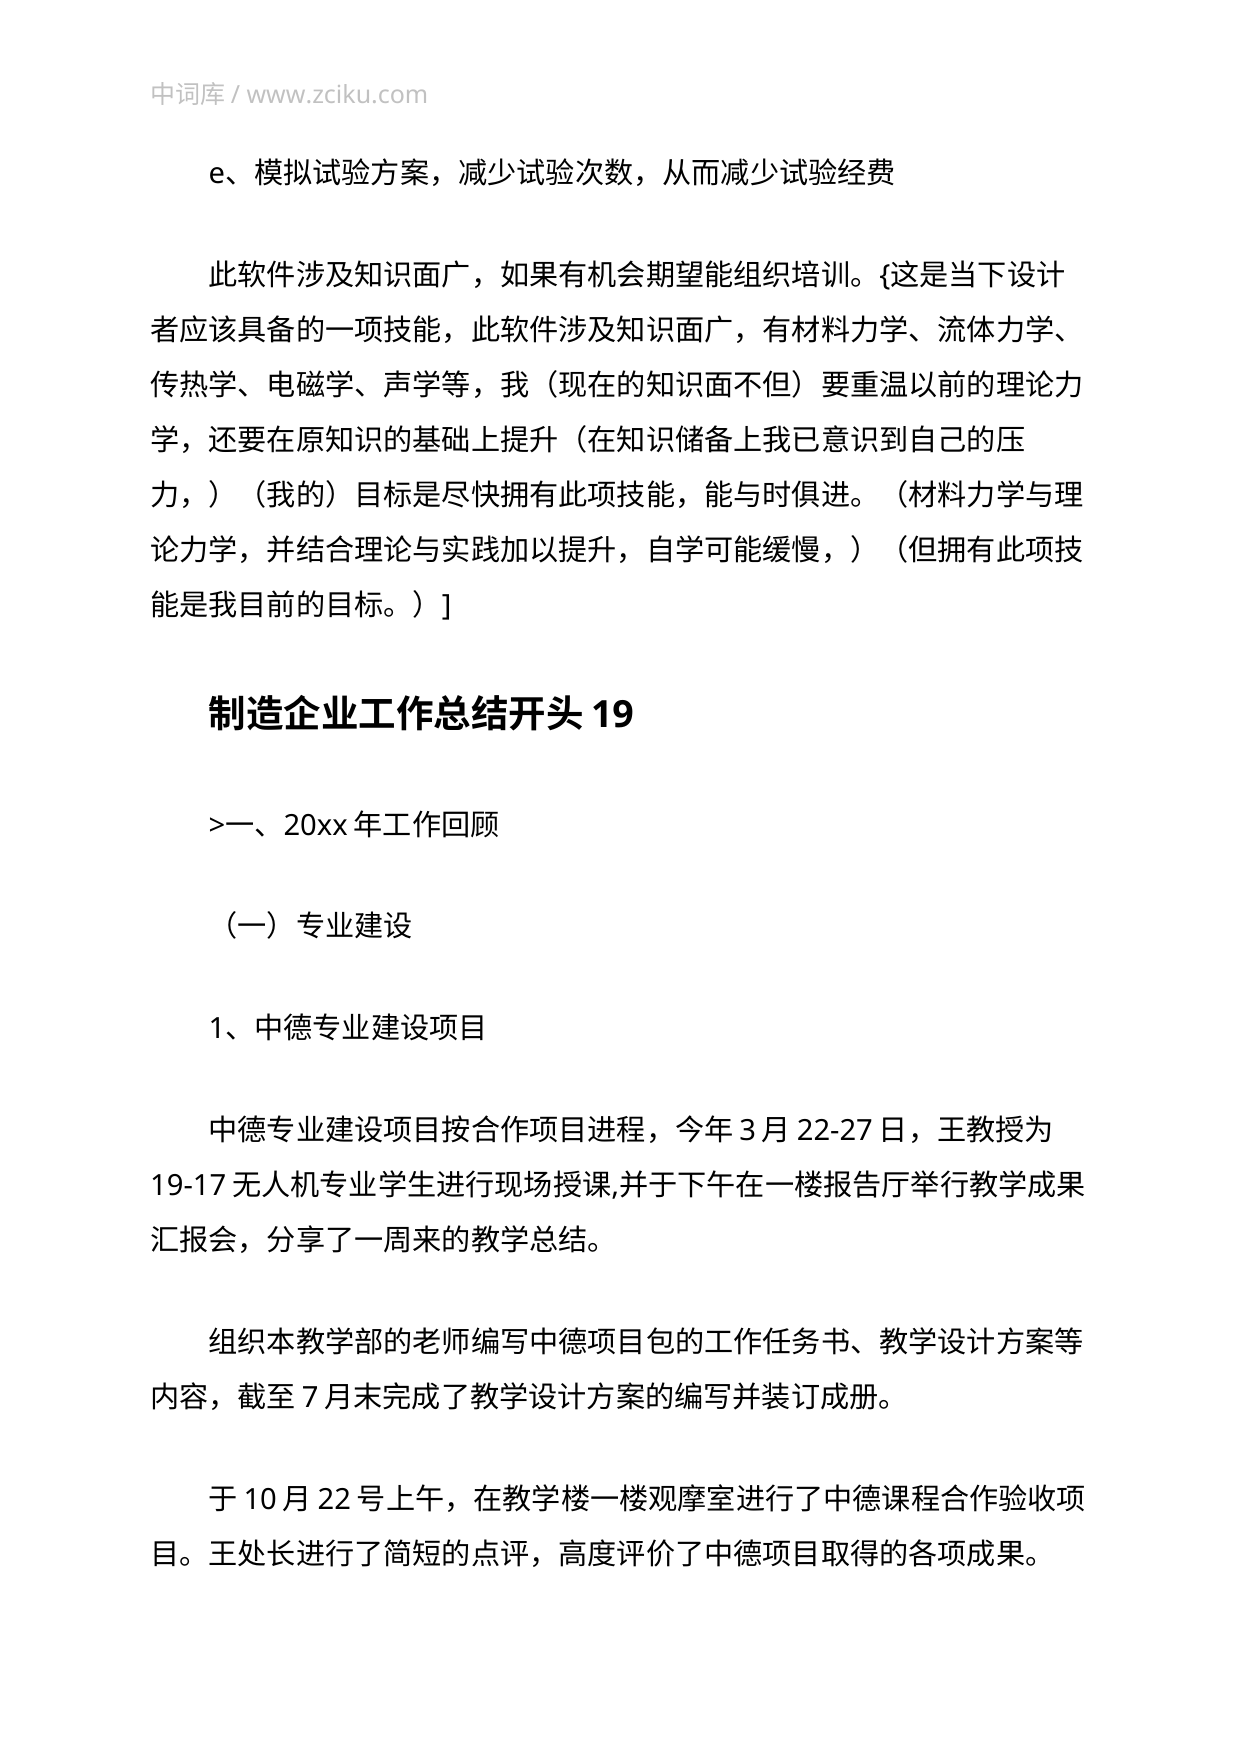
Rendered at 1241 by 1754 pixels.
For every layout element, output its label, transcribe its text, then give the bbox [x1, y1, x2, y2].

text 此软件涉及知识面广，如果有机会期望能组织培训。{这是当下设计者应该具备的一项技能，此软件涉及知识面广，有材料力学、流体力学、传热学、电磁学、声学等，我（现在的知识面不但）要重温以前的理论力学，还要在原知识的基础上提升（在知识储备上我已意识到自己的压力，）（我的）目标是尽快拥有此项技能，能与时俱进。（材料力学与理论力学，并结合理论与实践加以提升，自学可能缓慢，）（但拥有此项技能是我目前的目标。）] [150, 252, 1090, 624]
text e、模拟试验方案，减少试验次数，从而减少试验经费 [150, 150, 1090, 192]
text （一）专业建设 [150, 903, 1090, 945]
text 组织本教学部的老师编写中德项目包的工作任务书、教学设计方案等内容，截至7月末完成了教学设计方案的编写并装订成册。 [150, 1318, 1090, 1416]
text >一、20xx年工作回顾 [150, 801, 1090, 843]
text 制造企业工作总结开头19 [150, 683, 1090, 738]
text 于10月22号上午，在教学楼一楼观摩室进行了中德课程合作验收项目。王处长进行了简短的点评，高度评价了中德项目取得的各项成果。 [150, 1475, 1090, 1573]
text 中德专业建设项目按合作项目进程，今年3月22-27日，王教授为19-17无人机专业学生进行现场授课,并于下午在一楼报告厅举行教学成果汇报会，分享了一周来的教学总结。 [150, 1107, 1090, 1259]
text 1、中德专业建设项目 [150, 1005, 1090, 1047]
